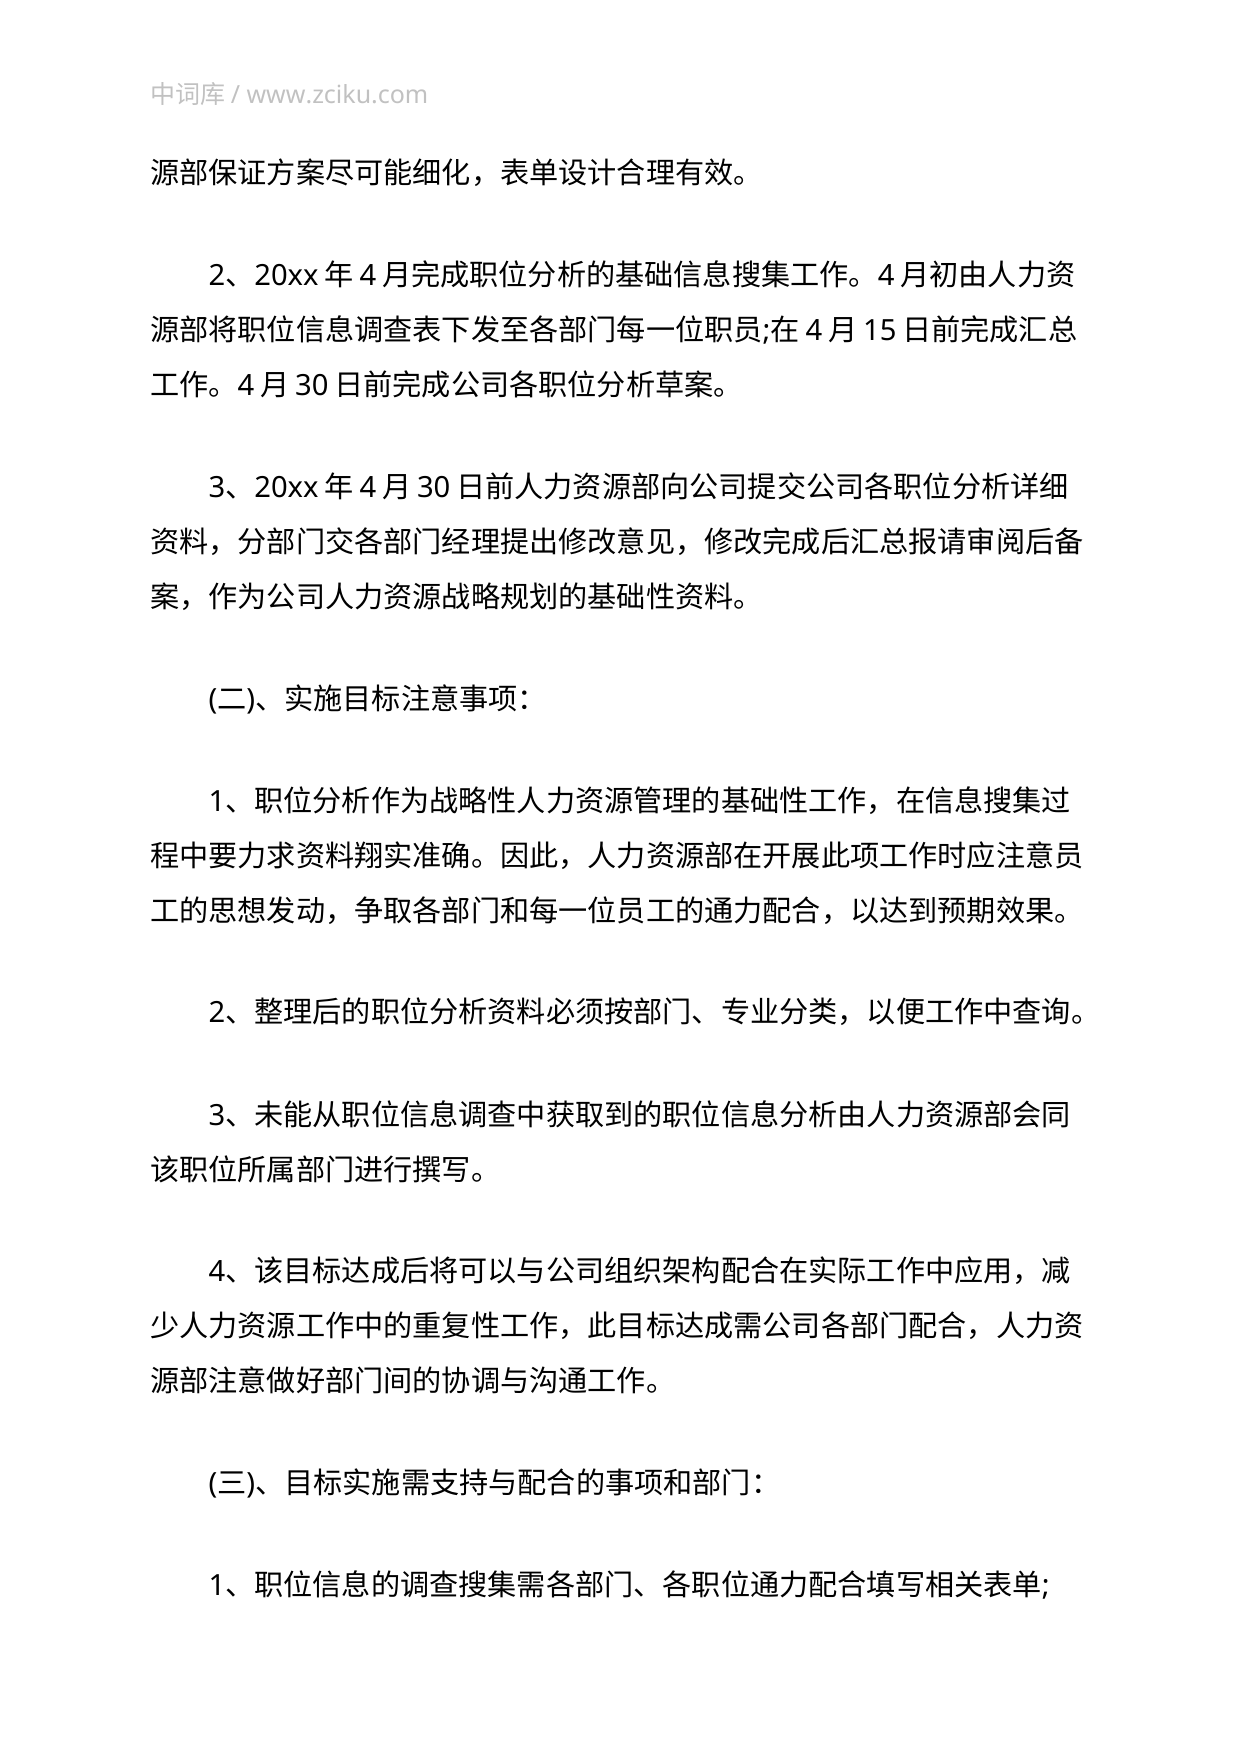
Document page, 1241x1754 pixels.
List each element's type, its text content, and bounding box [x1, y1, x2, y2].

text 3、未能从职位信息调查中获取到的职位信息分析由人力资源部会同该职位所属部门进行撰写。 [150, 1091, 1090, 1188]
text 3、20xx年4月30日前人力资源部向公司提交公司各职位分析详细资料，分部门交各部门经理提出修改意见，修改完成后汇总报请审阅后备案，作为公司人力资源战略规划的基础性资料。 [150, 464, 1090, 616]
text (二)、实施目标注意事项： [150, 675, 1090, 718]
text 1、职位信息的调查搜集需各部门、各职位通力配合填写相关表单; [150, 1561, 1090, 1604]
text 2、20xx年4月完成职位分析的基础信息搜集工作。4月初由人力资源部将职位信息调查表下发至各部门每一位职员;在4月15日前完成汇总工作。4月30日前完成公司各职位分析草案。 [150, 252, 1090, 404]
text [150, 150, 1090, 192]
text 4、该目标达成后将可以与公司组织架构配合在实际工作中应用，减少人力资源工作中的重复性工作，此目标达成需公司各部门配合，人力资源部注意做好部门间的协调与沟通工作。 [150, 1248, 1090, 1400]
text 2、整理后的职位分析资料必须按部门、专业分类，以便工作中查询。 [150, 989, 1090, 1031]
text 1、职位分析作为战略性人力资源管理的基础性工作，在信息搜集过程中要力求资料翔实准确。因此，人力资源部在开展此项工作时应注意员工的思想发动，争取各部门和每一位员工的通力配合，以达到预期效果。 [150, 777, 1090, 929]
text (三)、目标实施需支持与配合的事项和部门： [150, 1459, 1090, 1502]
